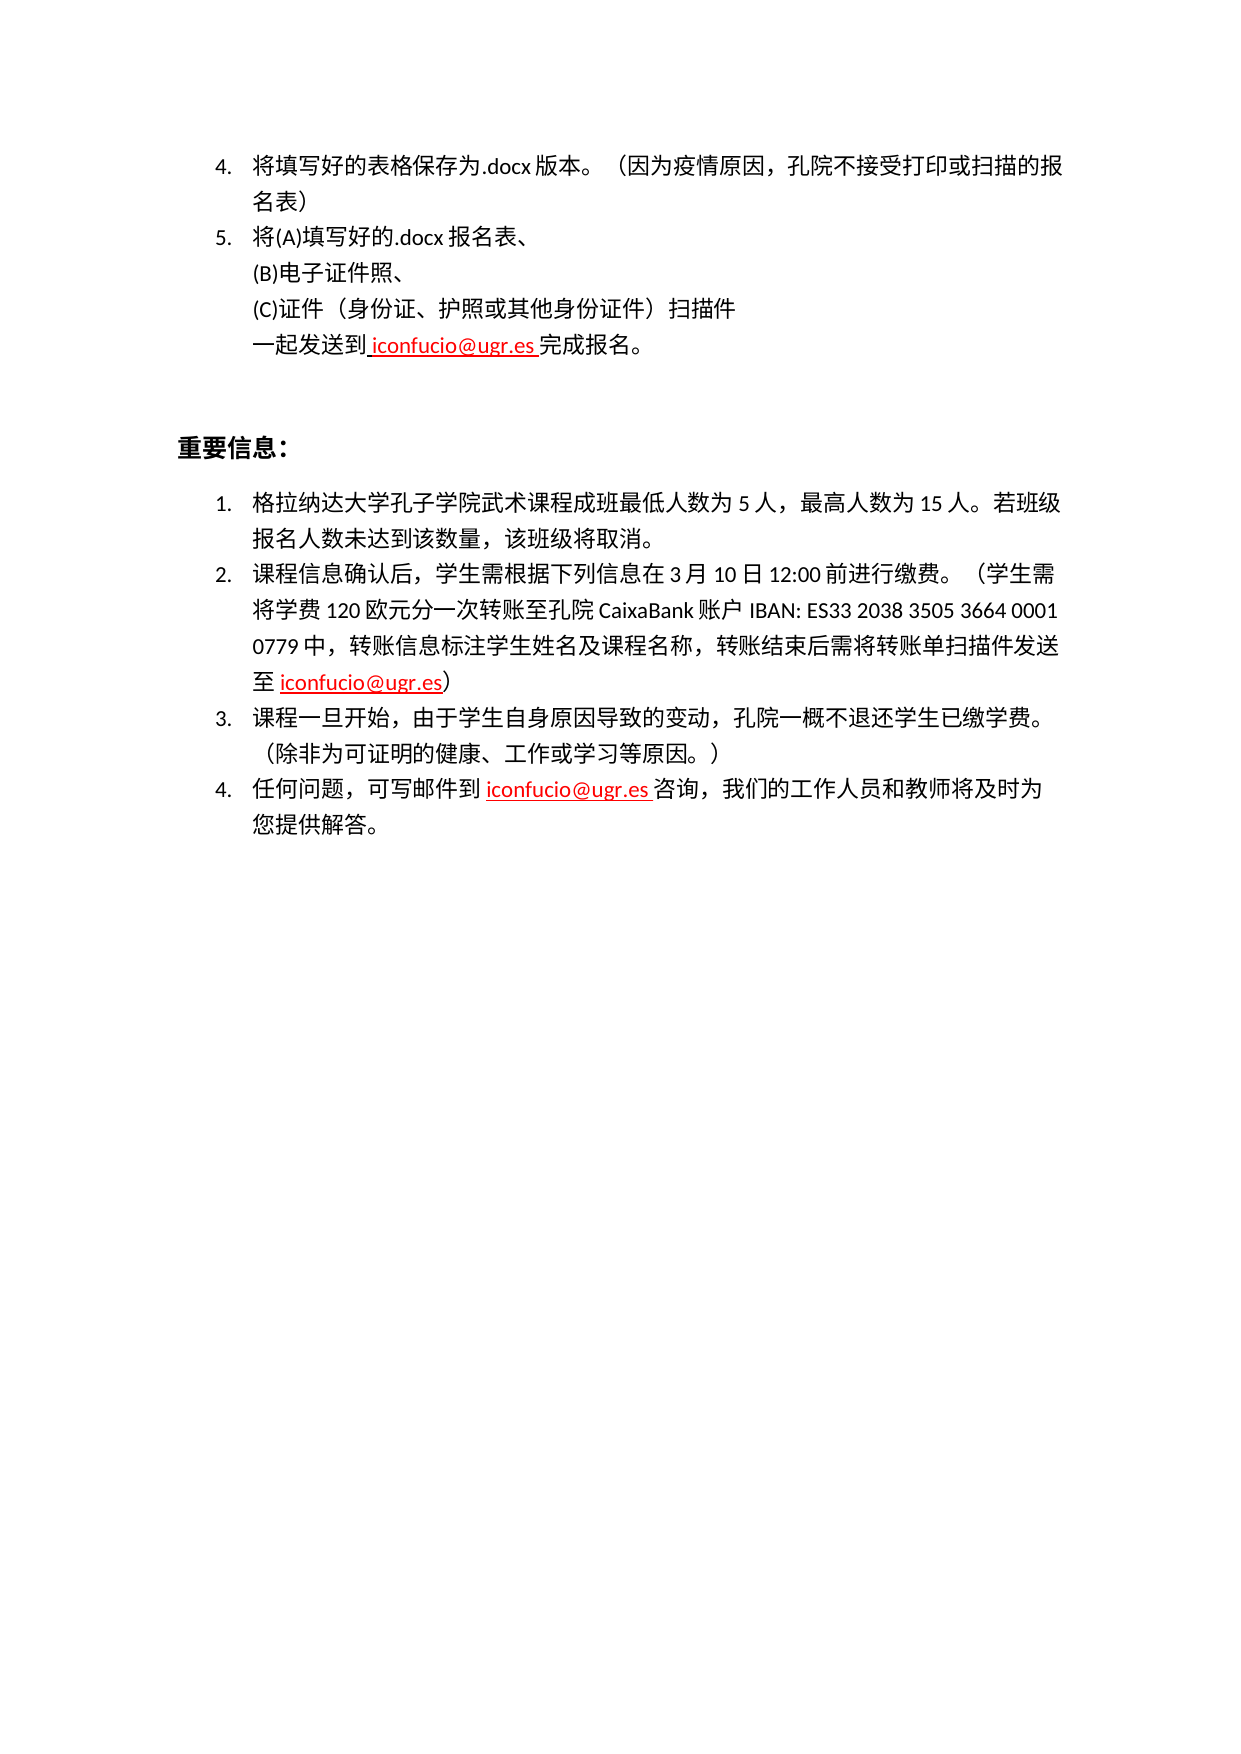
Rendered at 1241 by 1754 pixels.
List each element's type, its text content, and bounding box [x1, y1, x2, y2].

list 任何问题，可写邮件到iconfucio@ugr.es咨询，我们的工作人员和教师将及时为您提供解答。 [215, 771, 1063, 840]
list 将(A)填写好的.docx报名表、 (B)电子证件照、 (C)证件（身份证、护照或其他身份证件）扫描件 一起发送到 iconfucio@ugr.es完成报名。 [215, 219, 1063, 360]
text 重要信息： [177, 429, 1063, 465]
list 课程信息确认后，学生需根据下列信息在3月10日12:00前进行缴费。（学生需将学费120欧元分一次转账至孔院CaixaBank账户IBAN: ES33 2038 3505 3664 0001 0779中，转账信息标注学生姓名及课程名称，转账结束后需将转账单扫描件发送至iconfucio@ugr.es） [215, 556, 1063, 697]
list 将填写好的表格保存为.docx版本。（因为疫情原因，孔院不接受打印或扫描的报名表） [215, 148, 1063, 217]
list 课程一旦开始，由于学生自身原因导致的变动，孔院一概不退还学生已缴学费。（除非为可证明的健康、工作或学习等原因。） [215, 699, 1063, 769]
list 格拉纳达大学孔子学院武术课程成班最低人数为5人，最高人数为15人。若班级报名人数未达到该数量，该班级将取消。 [215, 484, 1063, 554]
